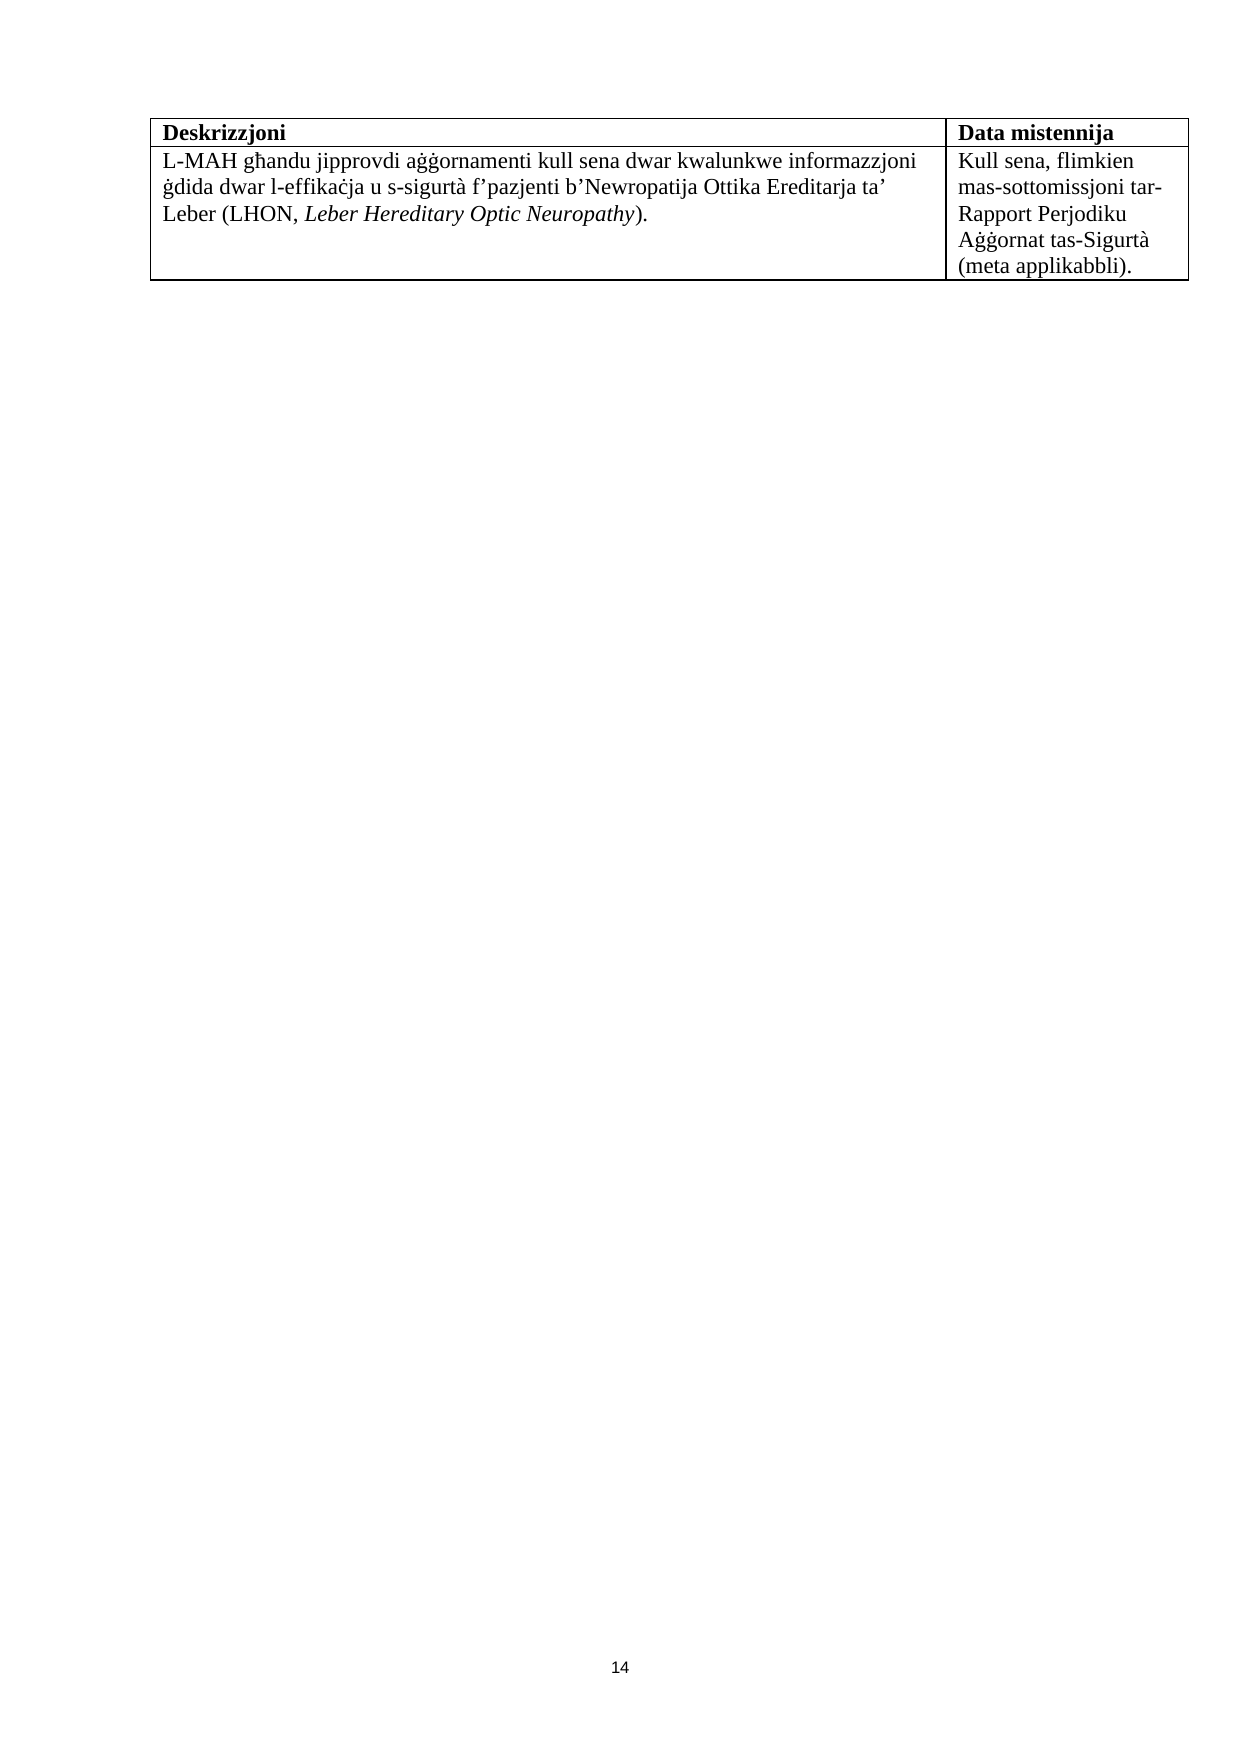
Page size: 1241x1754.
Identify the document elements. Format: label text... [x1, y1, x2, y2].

table_cell Kull sena, flimkien mas-sottomissjoni tar-Rapport Perjodiku Aġġornat tas-Sigurtà (meta applikabbli). [947, 147, 1188, 279]
table_header Data mistennija [947, 119, 1188, 146]
table_cell L-MAH għandu jipprovdi aġġornamenti kull sena dwar kwalunkwe informazzjoni ġdida dwar l-effikaċja u s-sigurtà f’pazjenti b’Newropatija Ottika Ereditarja ta’ Leber (LHON, Leber Hereditary Optic Neuropathy). [151, 147, 945, 279]
table_header Deskrizzjoni [151, 119, 945, 146]
